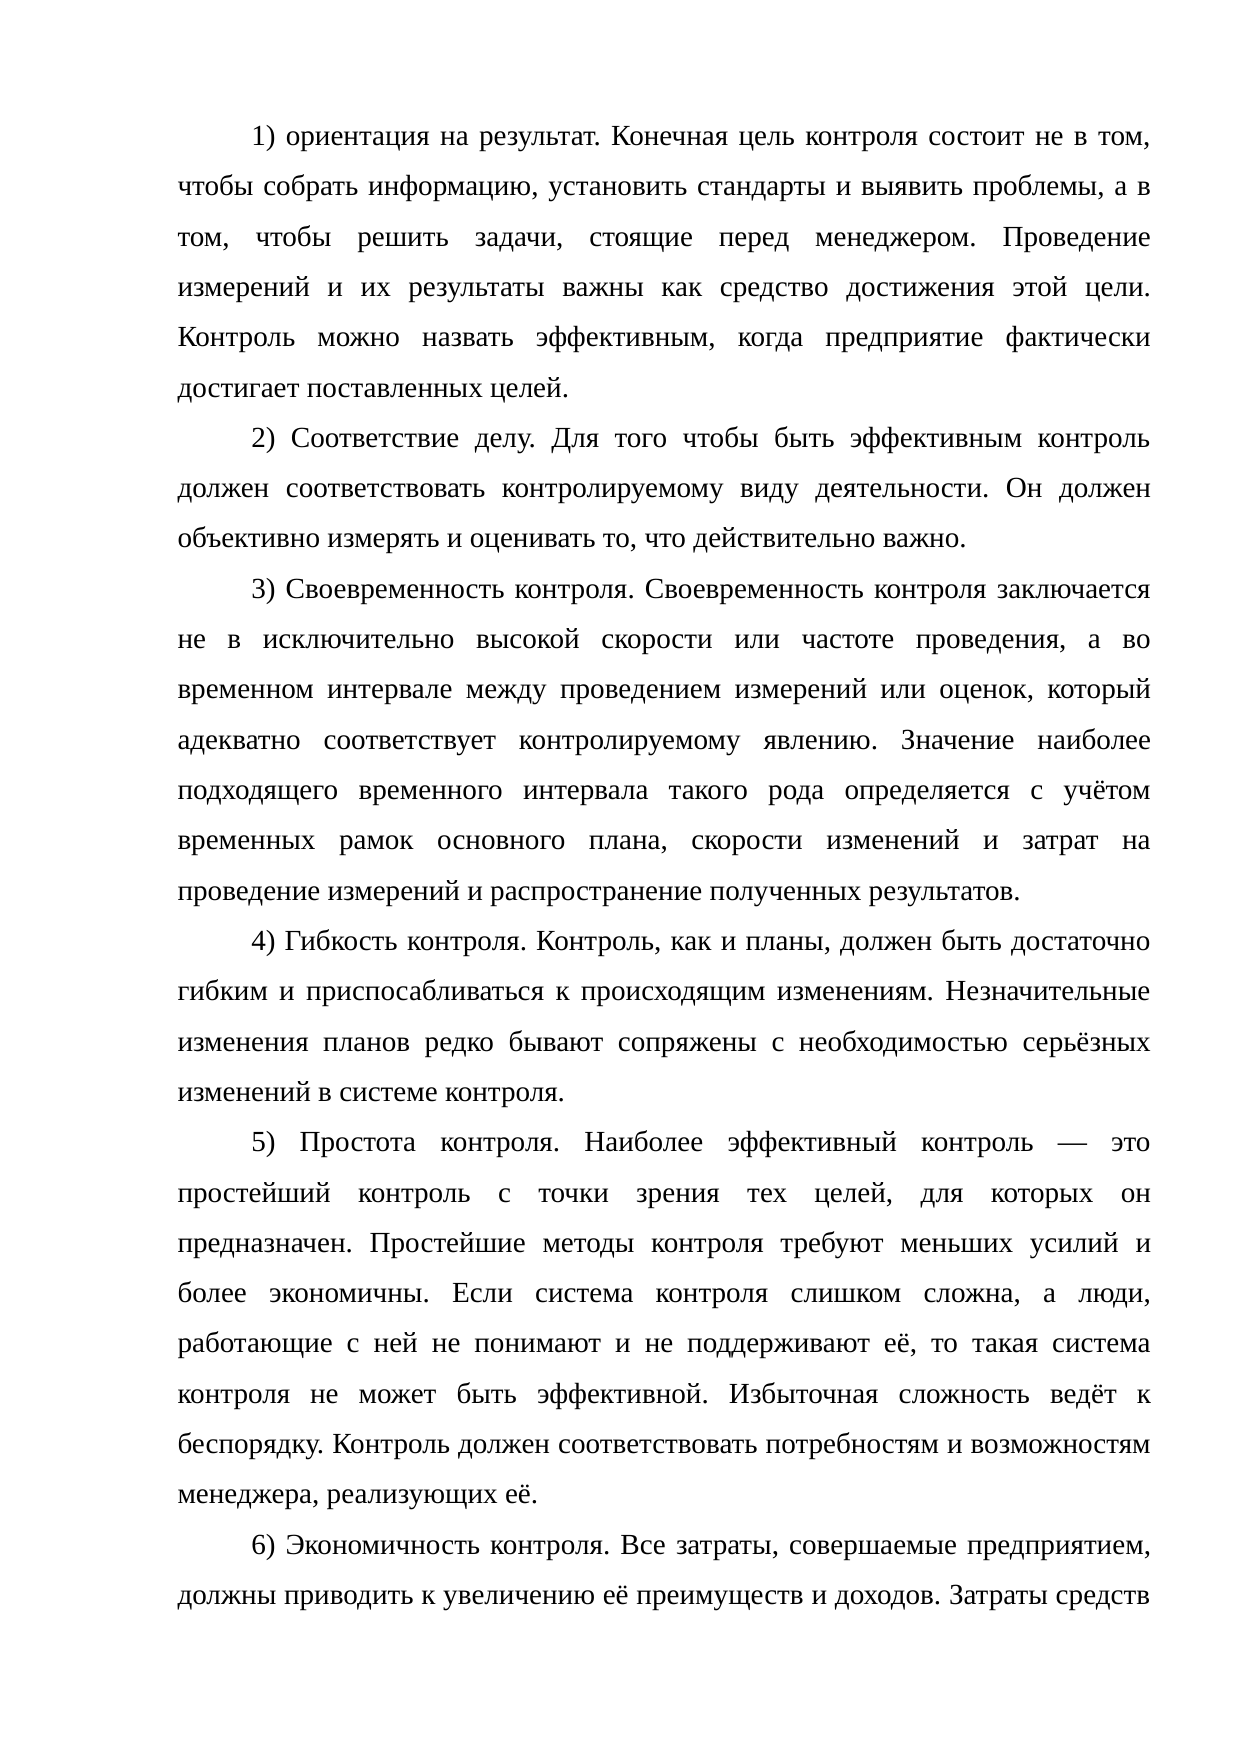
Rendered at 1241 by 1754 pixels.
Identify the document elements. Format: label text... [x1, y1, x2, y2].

text 2) Соответствие делу. Для того чтобы быть эффективным контроль должен соответствовать контролируемому виду деятельности. Он должен объективно измерять и оценивать то, что действительно важно. [177, 420, 1152, 554]
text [177, 1527, 1152, 1611]
text 5) Простота контроля. Наиболее эффективный контроль — это простейший контроль с точки зрения тех целей, для которых он предназначен. Простейшие методы контроля требуют меньших усилий и более экономичны. Если система контроля слишком сложна, а люди, работающие с ней не понимают и не поддерживают её, то такая система контроля не может быть эффективной. Избыточная сложность ведёт к беспорядку. Контроль должен соответствовать потребностям и возможностям менеджера, реализующих её. [177, 1124, 1152, 1510]
text 4) Гибкость контроля. Контроль, как и планы, должен быть достаточно гибким и приспосабливаться к происходящим изменениям. Незначительные изменения планов редко бывают сопряжены с необходимостью серьёзных изменений в системе контроля. [177, 923, 1152, 1108]
text 3) Своевременность контроля. Своевременность контроля заключается не в исключительно высокой скорости или частоте проведения, а во временном интервале между проведением измерений или оценок, который адекватно соответствует контролируемому явлению. Значение наиболее подходящего временного интервала такого рода определяется с учётом временных рамок основного плана, скорости изменений и затрат на проведение измерений и распространение полученных результатов. [177, 571, 1152, 906]
text 1) ориентация на результат. Конечная цель контроля состоит не в том, чтобы собрать информацию, установить стандарты и выявить проблемы, а в том, чтобы решить задачи, стоящие перед менеджером. Проведение измерений и их результаты важны как средство достижения этой цели. Контроль можно назвать эффективным, когда предприятие фактически достигает поставленных целей. [177, 118, 1152, 403]
